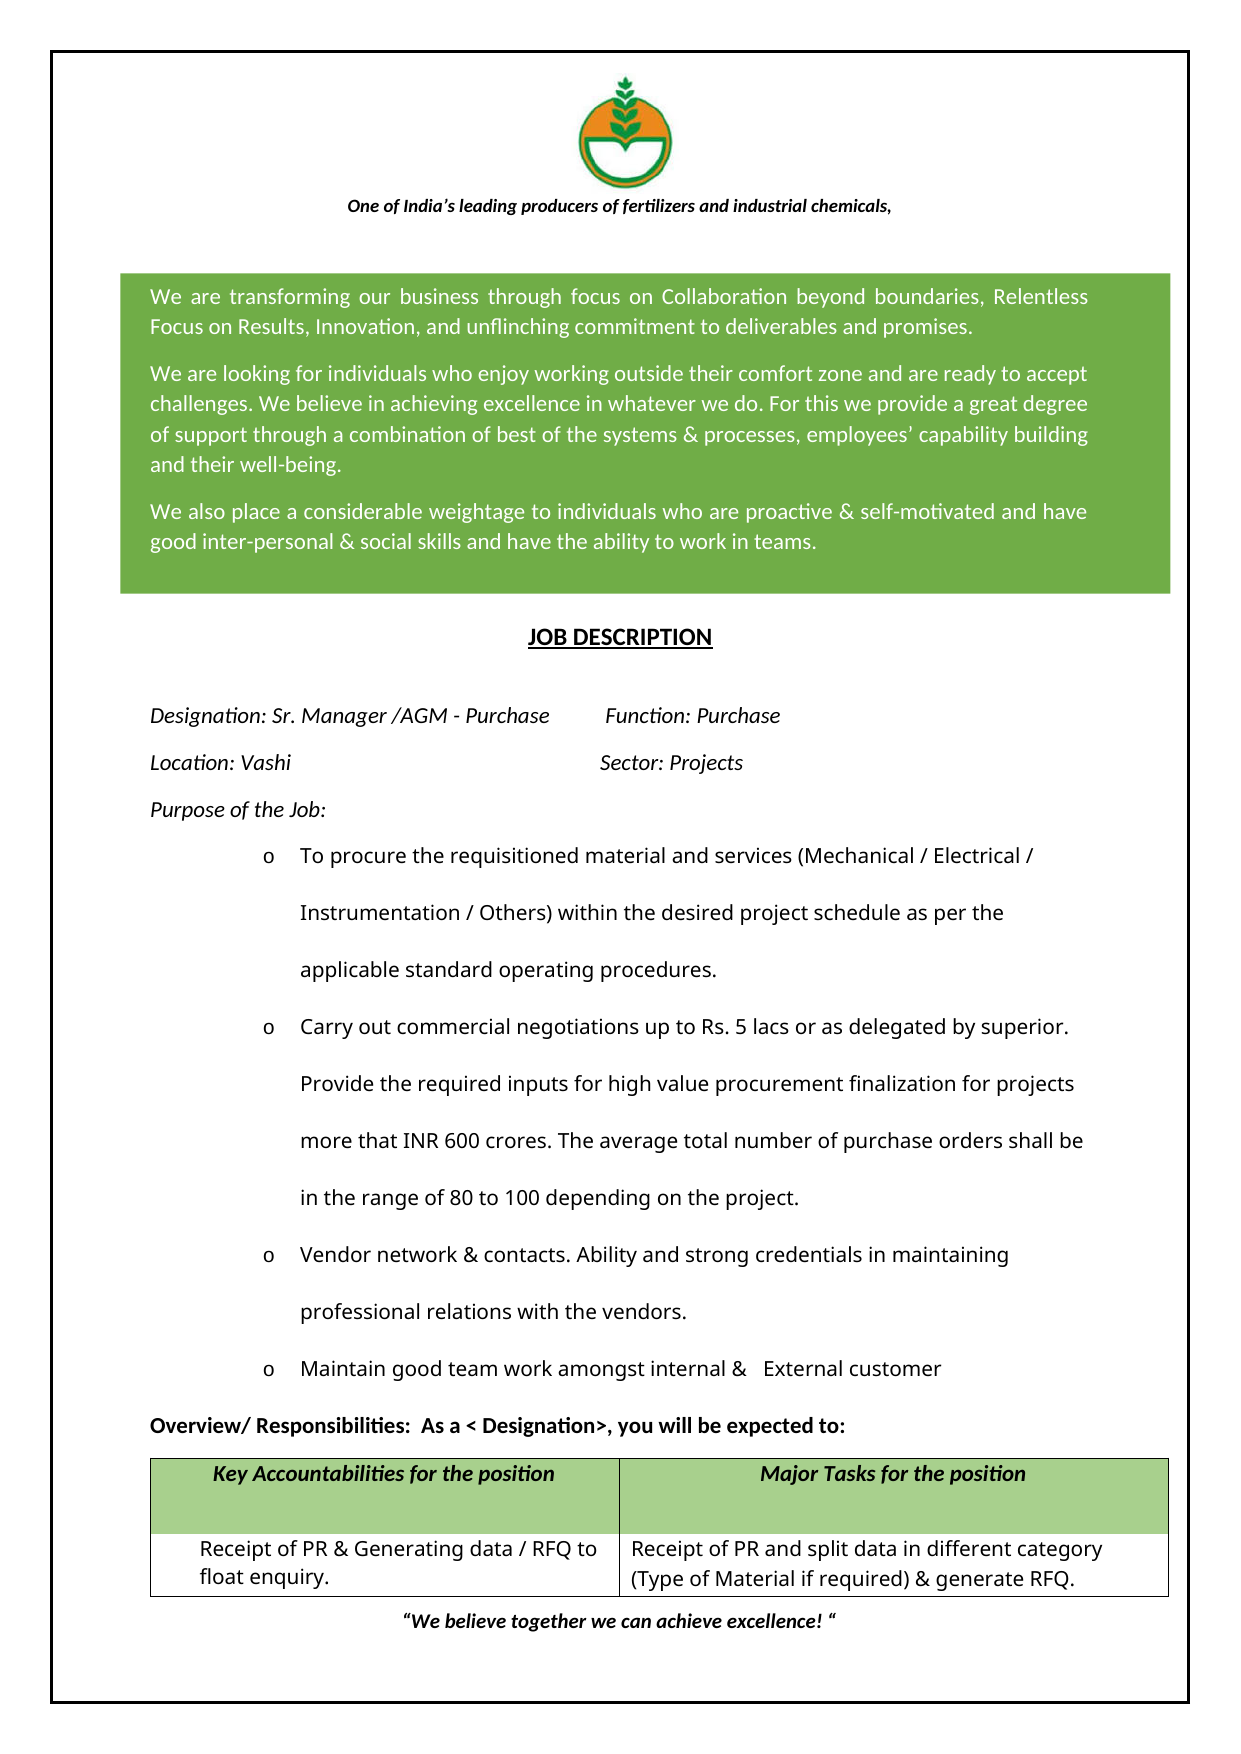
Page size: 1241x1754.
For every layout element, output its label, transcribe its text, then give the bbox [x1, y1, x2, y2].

table_header Key Accountabilities for the position [151, 1459, 619, 1534]
picture [560, 73, 681, 194]
text Overview/ Responsibilities: As a < Designation>, you will be expected to: [150, 1411, 1090, 1439]
text JOB DESCRIPTION [150, 621, 1090, 651]
text We also place a considerable weightage to individuals who are proactive & self-motivated and have good inter-personal & social skills and have the ability to work in teams. [150, 497, 1090, 555]
table_header Major Tasks for the position [620, 1459, 1168, 1534]
text One of India’s leading producers of fertilizers and industrial chemicals, [150, 194, 1090, 217]
text Location: Vashi Sector: Projects [150, 748, 1090, 776]
list Maintain good team work amongst internal & External customer [262, 1354, 1090, 1382]
list To procure the requisitioned material and services (Mechanical / Electrical / Instrumentation / Others) within the desired project schedule as per the applicable standard operating procedures. [262, 842, 1090, 984]
list Carry out commercial negotiations up to Rs. 5 lacs or as delegated by superior. Provide the required inputs for high value procurement finalization for projects more that INR 600 crores. The average total number of purchase orders shall be in the range of 80 to 100 depending on the project. [262, 1012, 1090, 1211]
table_cell Receipt of PR & Generating data / RFQ to float enquiry. [151, 1534, 619, 1596]
list Vendor network & contacts. Ability and strong credentials in maintaining professional relations with the vendors. [262, 1240, 1090, 1325]
text We are looking for individuals who enjoy working outside their comfort zone and are ready to accept challenges. We believe in achieving excellence in whatever we do. For this we provide a great degree of support through a combination of best of the systems & processes, employees’ capability building and their well-being. [150, 359, 1090, 478]
table_cell Receipt of PR and split data in different category (Type of Material if required) & generate RFQ. [620, 1534, 1168, 1596]
text Designation: Sr. Manager /AGM - Purchase Function: Purchase [150, 701, 1090, 729]
text We are transforming our business through focus on Collaboration beyond boundaries, Relentless Focus on Results, Innovation, and unflinching commitment to deliverables and promises. [150, 282, 1090, 341]
text Purpose of the Job: [150, 795, 1090, 823]
